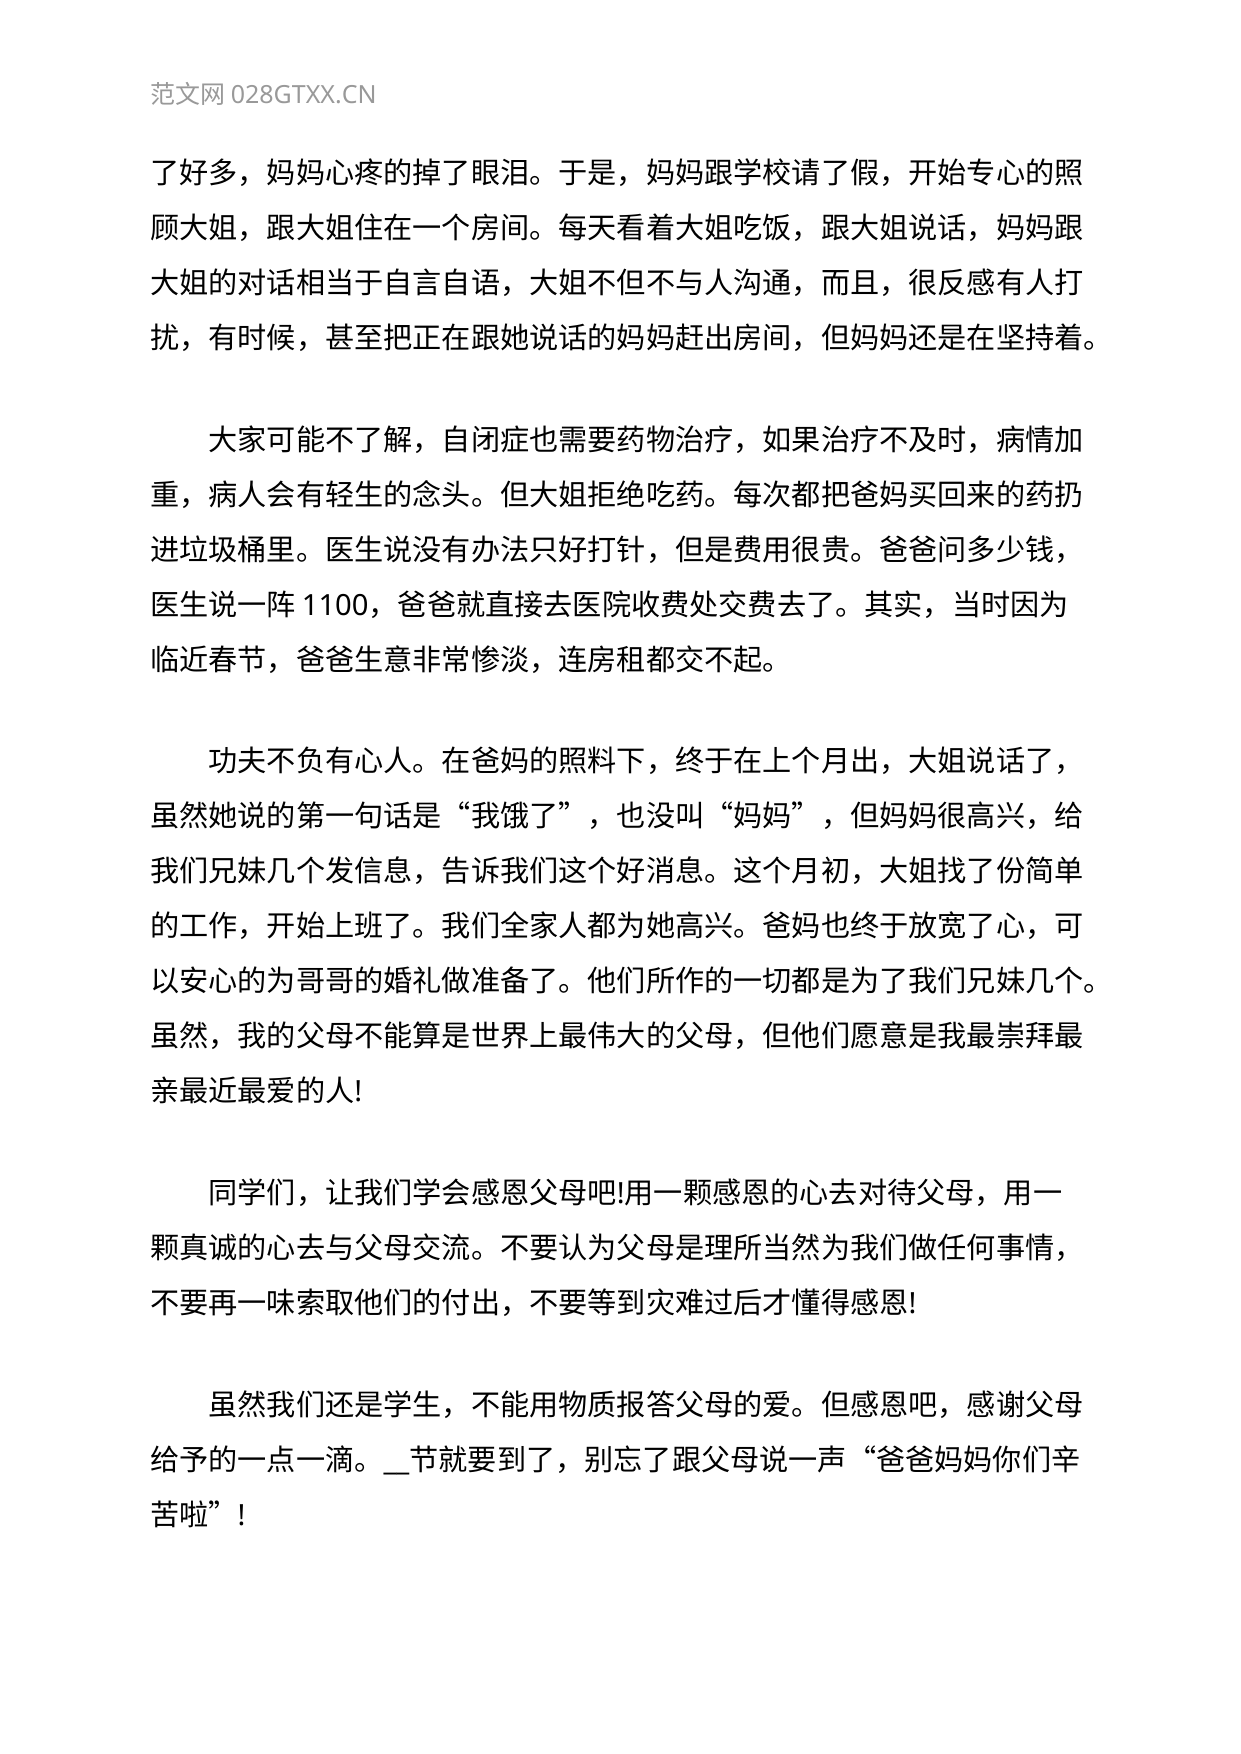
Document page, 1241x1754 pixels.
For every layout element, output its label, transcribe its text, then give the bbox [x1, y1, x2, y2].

text 同学们，让我们学会感恩父母吧!用一颗感恩的心去对待父母，用一颗真诚的心去与父母交流。不要认为父母是理所当然为我们做任何事情，不要再一味索取他们的付出，不要等到灾难过后才懂得感恩! [150, 1169, 1090, 1322]
text 功夫不负有心人。在爸妈的照料下，终于在上个月出，大姐说话了，虽然她说的第一句话是“我饿了”，也没叫“妈妈”，但妈妈很高兴，给我们兄妹几个发信息，告诉我们这个好消息。这个月初，大姐找了份简单的工作，开始上班了。我们全家人都为她高兴。爸妈也终于放宽了心，可以安心的为哥哥的婚礼做准备了。他们所作的一切都是为了我们兄妹几个。虽然，我的父母不能算是世界上最伟大的父母，但他们愿意是我最崇拜最亲最近最爱的人! [150, 738, 1090, 1110]
text 虽然我们还是学生，不能用物质报答父母的爱。但感恩吧，感谢父母给予的一点一滴。__节就要到了，别忘了跟父母说一声“爸爸妈妈你们辛苦啦”! [150, 1381, 1090, 1533]
text 大家可能不了解，自闭症也需要药物治疗，如果治疗不及时，病情加重，病人会有轻生的念头。但大姐拒绝吃药。每次都把爸妈买回来的药扔进垃圾桶里。医生说没有办法只好打针，但是费用很贵。爸爸问多少钱，医生说一阵1100，爸爸就直接去医院收费处交费去了。其实，当时因为临近春节，爸爸生意非常惨淡，连房租都交不起。 [150, 416, 1090, 678]
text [150, 150, 1090, 357]
